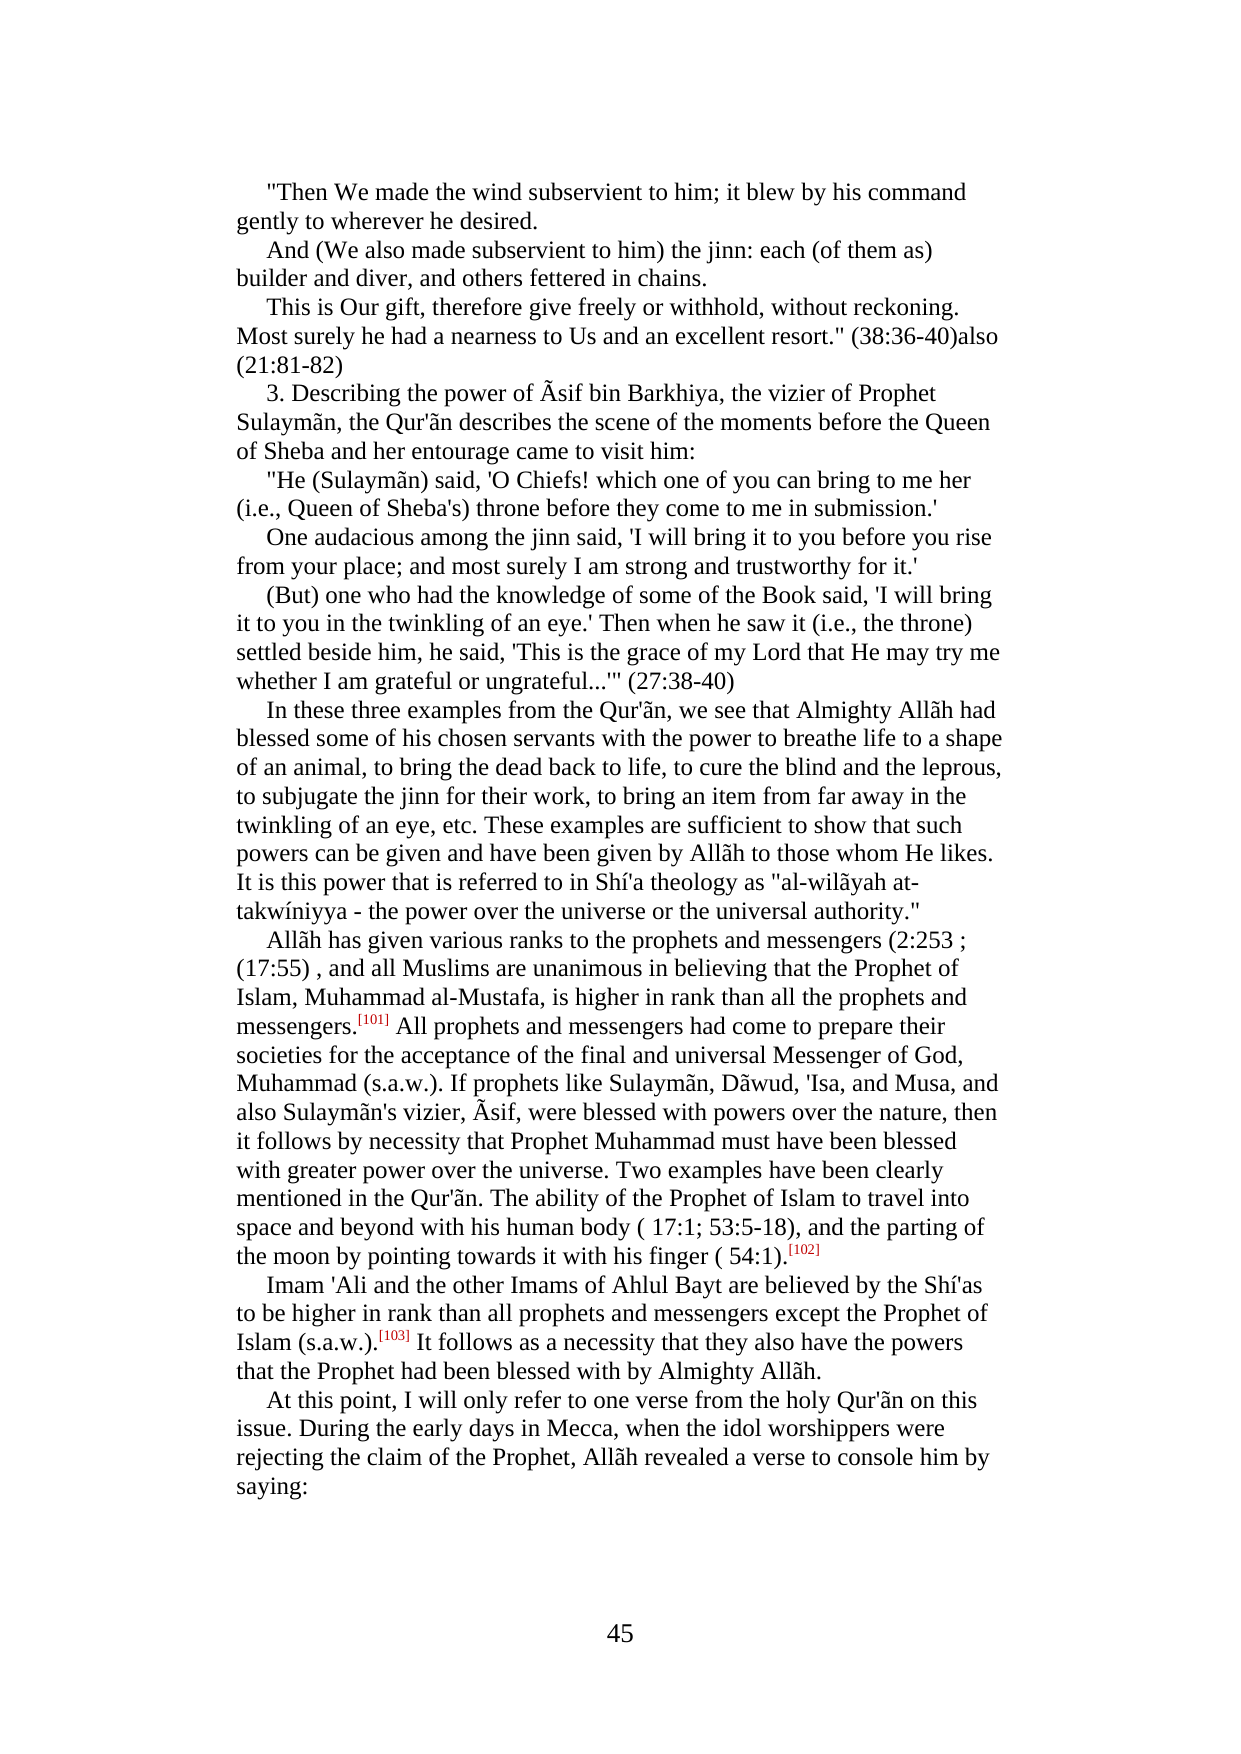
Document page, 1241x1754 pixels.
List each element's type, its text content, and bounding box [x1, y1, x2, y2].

text "He (Sulaymãn) said, 'O Chiefs! which one of you can bring to me her (i.e., Queen of Sheba's) throne before they come to me in submission.' [236, 465, 1004, 522]
text Imam 'Ali and the other Imams of Ahlul Bayt are believed by the Shí'as to be higher in rank than all prophets and messengers except the Prophet of Islam (s.a.w.).[103] It follows as a necessity that they also have the powers that the Prophet had been blessed with by Almighty Allãh. [236, 1270, 1004, 1385]
text This is Our gift, therefore give freely or withhold, without reckoning. Most surely he had a nearness to Us and an excellent resort." (38:36-40)also (21:81-82) [236, 292, 1004, 378]
text At this point, I will only refer to one verse from the holy Qur'ãn on this issue. During the early days in Mecca, when the idol worshippers were rejecting the claim of the Prophet, Allãh revealed a verse to console him by saying: [236, 1385, 1004, 1500]
text Allãh has given various ranks to the prophets and messengers (2:253 ; (17:55) , and all Muslims are unanimous in believing that the Prophet of Islam, Muhammad al-Mustafa, is higher in rank than all the prophets and messengers.[101] All prophets and messengers had come to prepare their societies for the acceptance of the final and universal Messenger of God, Muhammad (s.a.w.). If prophets like Sulaymãn, Dãwud, 'Isa, and Musa, and also Sulaymãn's vizier, Ãsif, were blessed with powers over the nature, then it follows by necessity that Prophet Muhammad must have been blessed with greater power over the universe. Two examples have been clearly mentioned in the Qur'ãn. The ability of the Prophet of Islam to travel into space and beyond with his human body ( 17:1; 53:5-18), and the parting of the moon by pointing towards it with his finger ( 54:1).[102] [236, 925, 1004, 1270]
text 3. Describing the power of Ãsif bin Barkhiya, the vizier of Prophet Sulaymãn, the Qur'ãn describes the scene of the moments before the Queen of Sheba and her entourage came to visit him: [236, 378, 1004, 465]
text (But) one who had the knowledge of some of the Book said, 'I will bring it to you in the twinkling of an eye.' Then when he saw it (i.e., the throne) settled beside him, he said, 'This is the grace of my Lord that He may try me whether I am grateful or ungrateful...'" (27:38-40) [236, 580, 1004, 695]
text And (We also made subservient to him) the jinn: each (of them as) builder and diver, and others fettered in chains. [236, 235, 1004, 292]
text "Then We made the wind subservient to him; it blew by his command gently to wherever he desired. [236, 177, 1004, 235]
text In these three examples from the Qur'ãn, we see that Almighty Allãh had blessed some of his chosen servants with the power to breathe life to a shape of an animal, to bring the dead back to life, to cure the blind and the leprous, to subjugate the jinn for their work, to bring an item from far away in the twinkling of an eye, etc. These examples are sufficient to show that such powers can be given and have been given by Allãh to those whom He likes. It is this power that is referred to in Shí'a theology as "al-wilãyah at-takwíniyya - the power over the universe or the universal authority." [236, 695, 1004, 925]
text One audacious among the jinn said, 'I will bring it to you before you rise from your place; and most surely I am strong and trustworthy for it.' [236, 522, 1004, 580]
